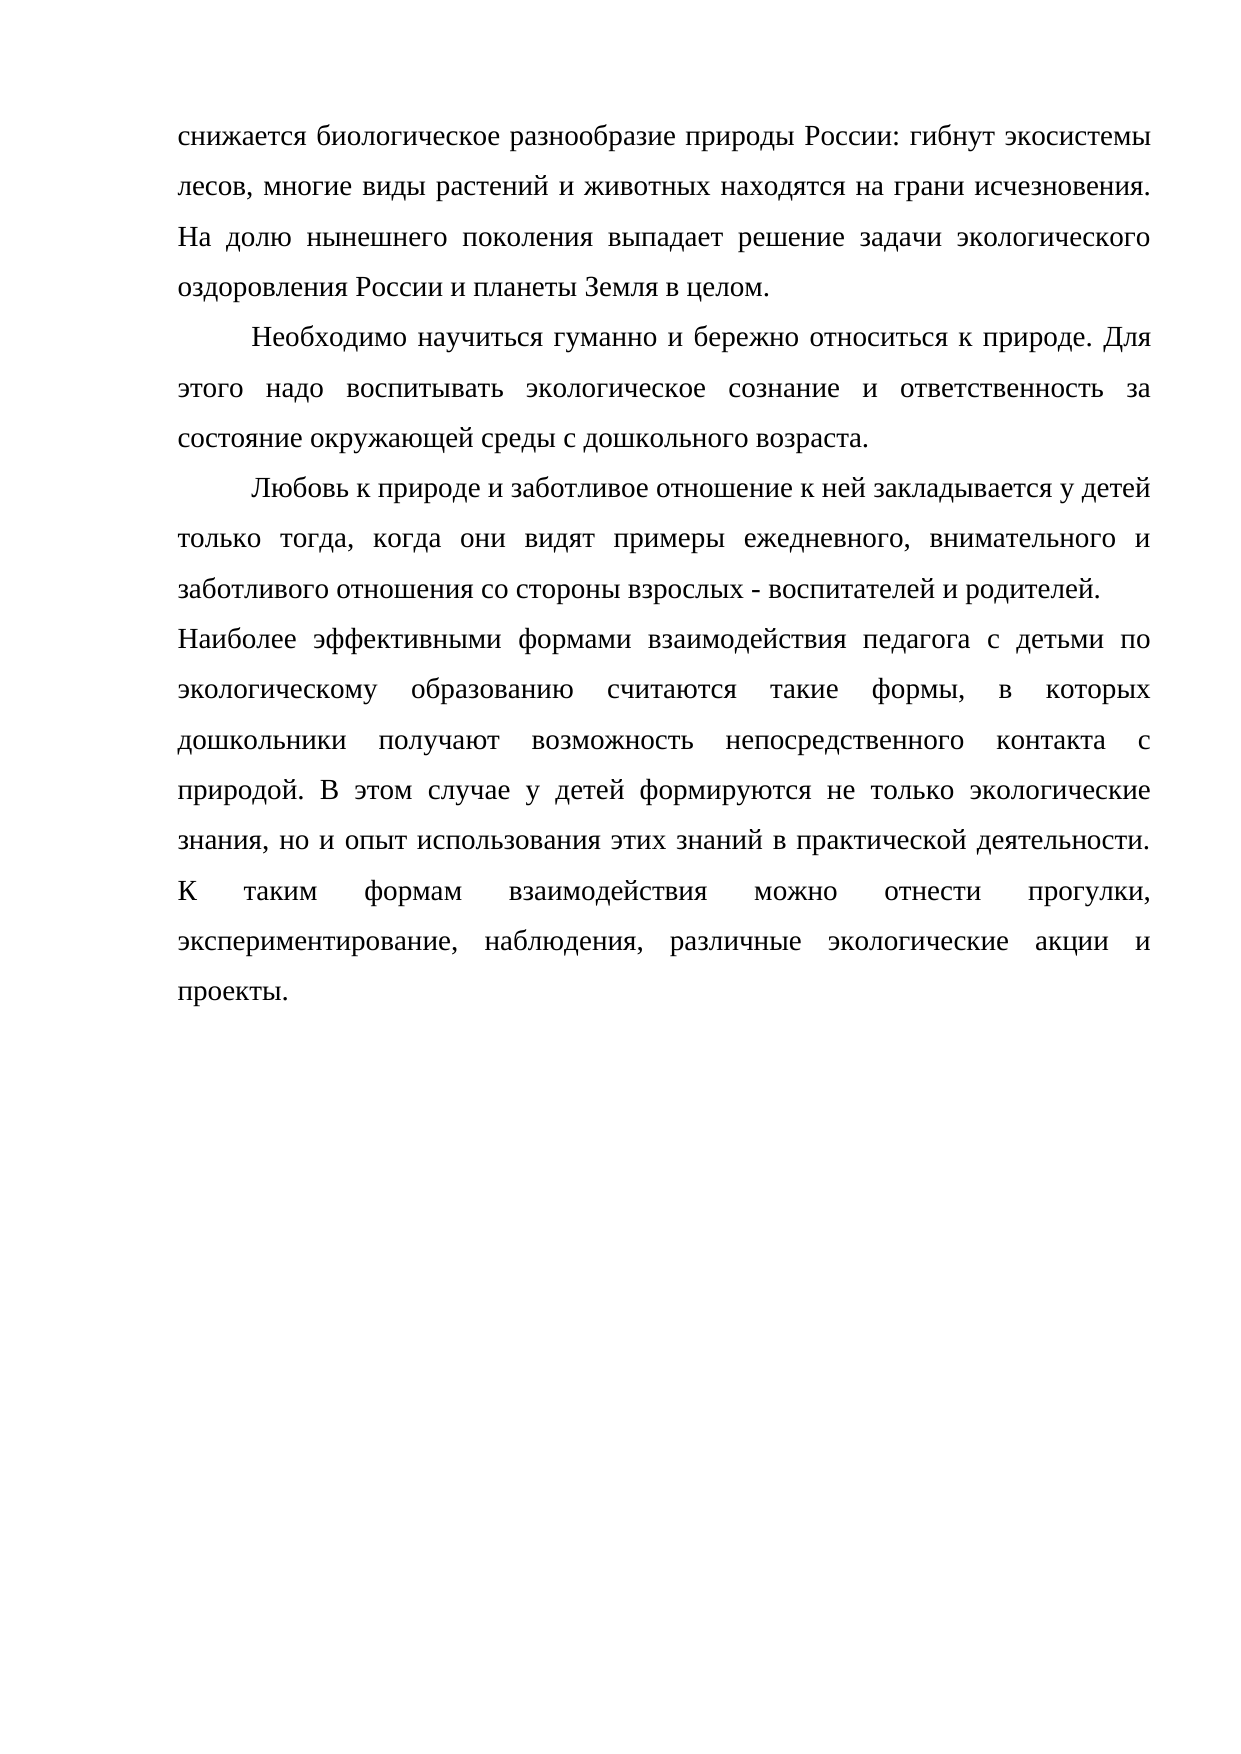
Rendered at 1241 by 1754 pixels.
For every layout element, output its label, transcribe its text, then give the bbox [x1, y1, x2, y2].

text Любовь к природе и заботливое отношение к ней закладывается у детей только тогда, когда они видят примеры ежедневного, внимательного и заботливого отношения со стороны взрослых - воспитателей и родителей. [177, 470, 1152, 604]
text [177, 118, 1152, 303]
text Наиболее эффективными формами взаимодействия педагога с детьми по экологическому образованию считаются такие формы, в которых дошкольники получают возможность непосредственного контакта с природой. В этом случае у детей формируются не только экологические знания, но и опыт использования этих знаний в практической деятельности. К таким формам взаимодействия можно отнести прогулки, экспериментирование, наблюдения, различные экологические акции и проекты. [177, 621, 1152, 1007]
text Необходимо научиться гуманно и бережно относиться к природе. Для этого надо воспитывать экологическое сознание и ответственность за состояние окружающей среды с дошкольного возраста. [177, 319, 1152, 453]
